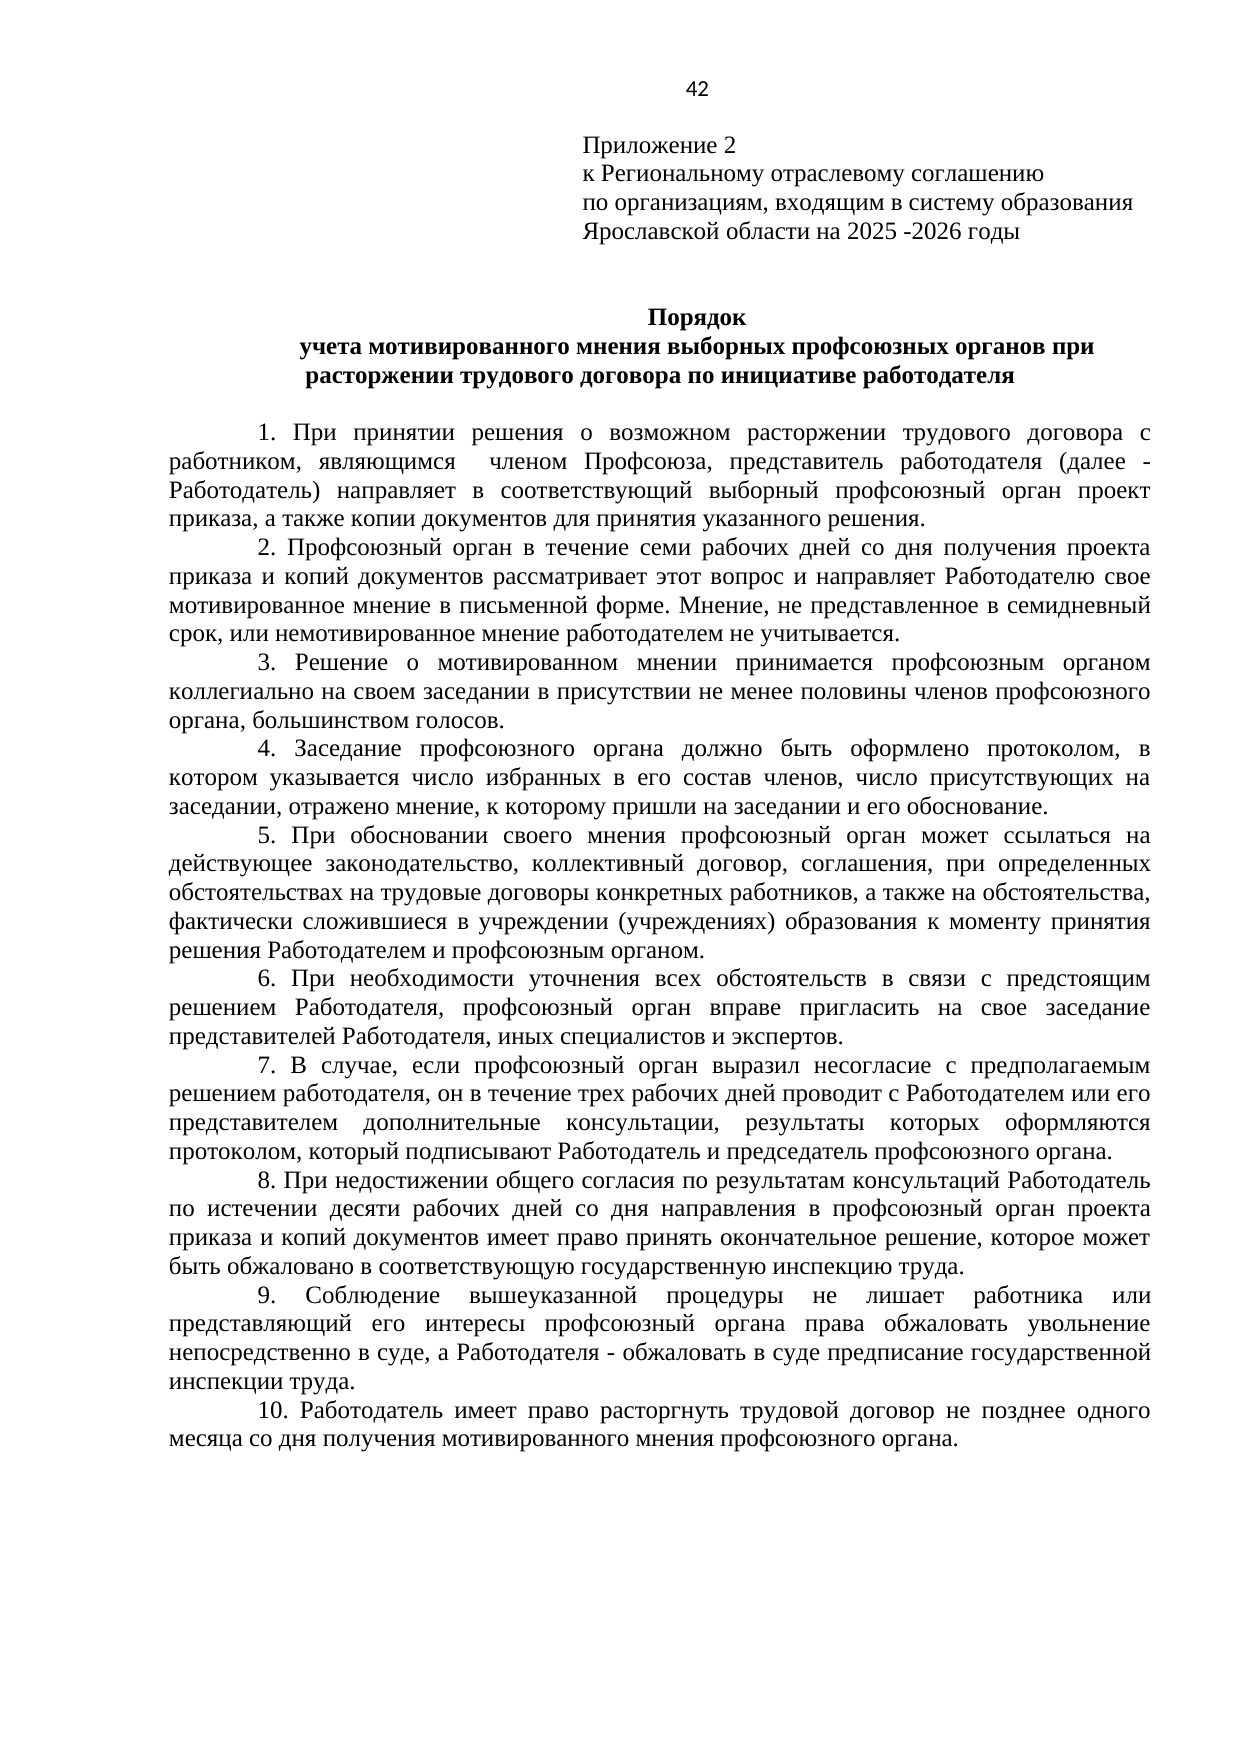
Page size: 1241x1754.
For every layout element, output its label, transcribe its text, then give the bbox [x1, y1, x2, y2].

text 5. При обосновании своего мнения профсоюзный орган может ссылаться на действующее законодательство, коллективный договор, соглашения, при определенных обстоятельствах на трудовые договоры конкретных работников, а также на обстоятельства, фактически сложившиеся в учреждении (учреждениях) образования к моменту принятия решения Работодателем и профсоюзным органом. [169, 820, 1152, 963]
text 1. При принятии решения о возможном расторжении трудового договора с работником, являющимся членом Профсоюза, представитель работодателя (далее - Работодатель) направляет в соответствующий выборный профсоюзный орган проект приказа, а также копии документов для принятия указанного решения. [169, 417, 1152, 532]
title Порядок [169, 302, 1152, 331]
text 10. Работодатель имеет право расторгнуть трудовой договор не позднее одного месяца со дня получения мотивированного мнения профсоюзного органа. [169, 1395, 1152, 1452]
text 7. В случае, если профсоюзный орган выразил несогласие с предполагаемым решением работодателя, он в течение трех рабочих дней проводит с Работодателем или его представителем дополнительные консультации, результаты которых оформляются протоколом, который подписывают Работодатель и председатель профсоюзного органа. [169, 1050, 1152, 1165]
text 6. При необходимости уточнения всех обстоятельств в связи с предстоящим решением Работодателя, профсоюзный орган вправе пригласить на свое заседание представителей Работодателя, иных специалистов и экспертов. [169, 963, 1152, 1050]
title учета мотивированного мнения выборных профсоюзных органов при расторжении трудового договора по инициативе работодателя [169, 331, 1152, 388]
subtitle по организациям, входящим в систему образования [169, 187, 1152, 216]
text 3. Решение о мотивированном мнении принимается профсоюзным органом коллегиально на своем заседании в присутствии не менее половины членов профсоюзного органа, большинством голосов. [169, 647, 1152, 733]
text 4. Заседание профсоюзного органа должно быть оформлено протоколом, в котором указывается число избранных в его состав членов, число присутствующих на заседании, отражено мнение, к которому пришли на заседании и его обоснование. [169, 733, 1152, 820]
text 9. Соблюдение вышеуказанной процедуры не лишает работника или представляющий его интересы профсоюзный органа права обжаловать увольнение непосредственно в суде, а Работодателя - обжаловать в суде предписание государственной инспекции труда. [169, 1280, 1152, 1395]
text 8. При недостижении общего согласия по результатам консультаций Работодатель по истечении десяти рабочих дней со дня направления в профсоюзный орган проекта приказа и копий документов имеет право принять окончательное решение, которое может быть обжаловано в соответствующую государственную инспекцию труда. [169, 1165, 1152, 1280]
subtitle Ярославской области на 2025 -2026 годы [169, 216, 1152, 245]
subtitle к Региональному отраслевому соглашению [169, 158, 1152, 187]
text Приложение 2 [169, 130, 1152, 158]
text 2. Профсоюзный орган в течение семи рабочих дней со дня получения проекта приказа и копий документов рассматривает этот вопрос и направляет Работодателю свое мотивированное мнение в письменной форме. Мнение, не представленное в семидневный срок, или немотивированное мнение работодателем не учитывается. [169, 532, 1152, 647]
